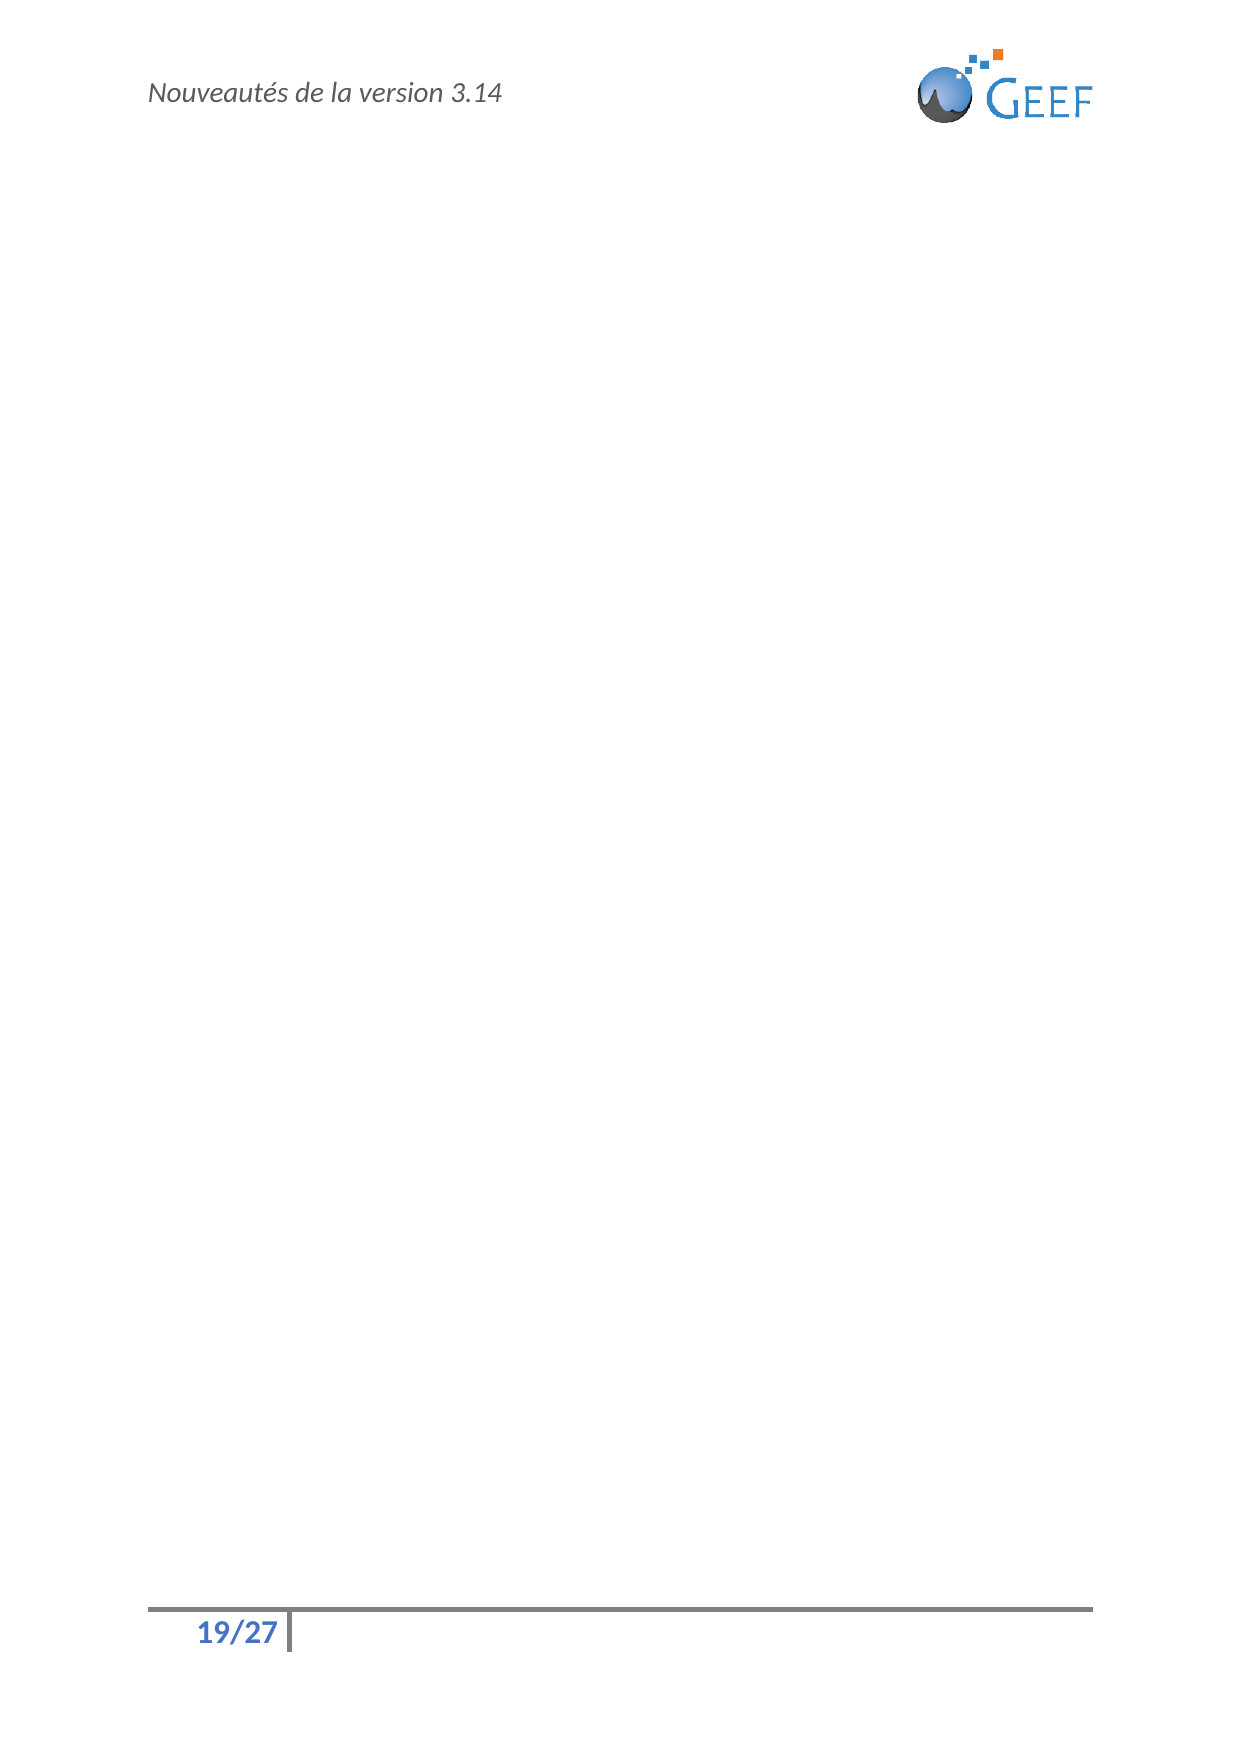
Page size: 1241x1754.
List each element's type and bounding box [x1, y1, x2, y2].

picture [917, 49, 1093, 123]
